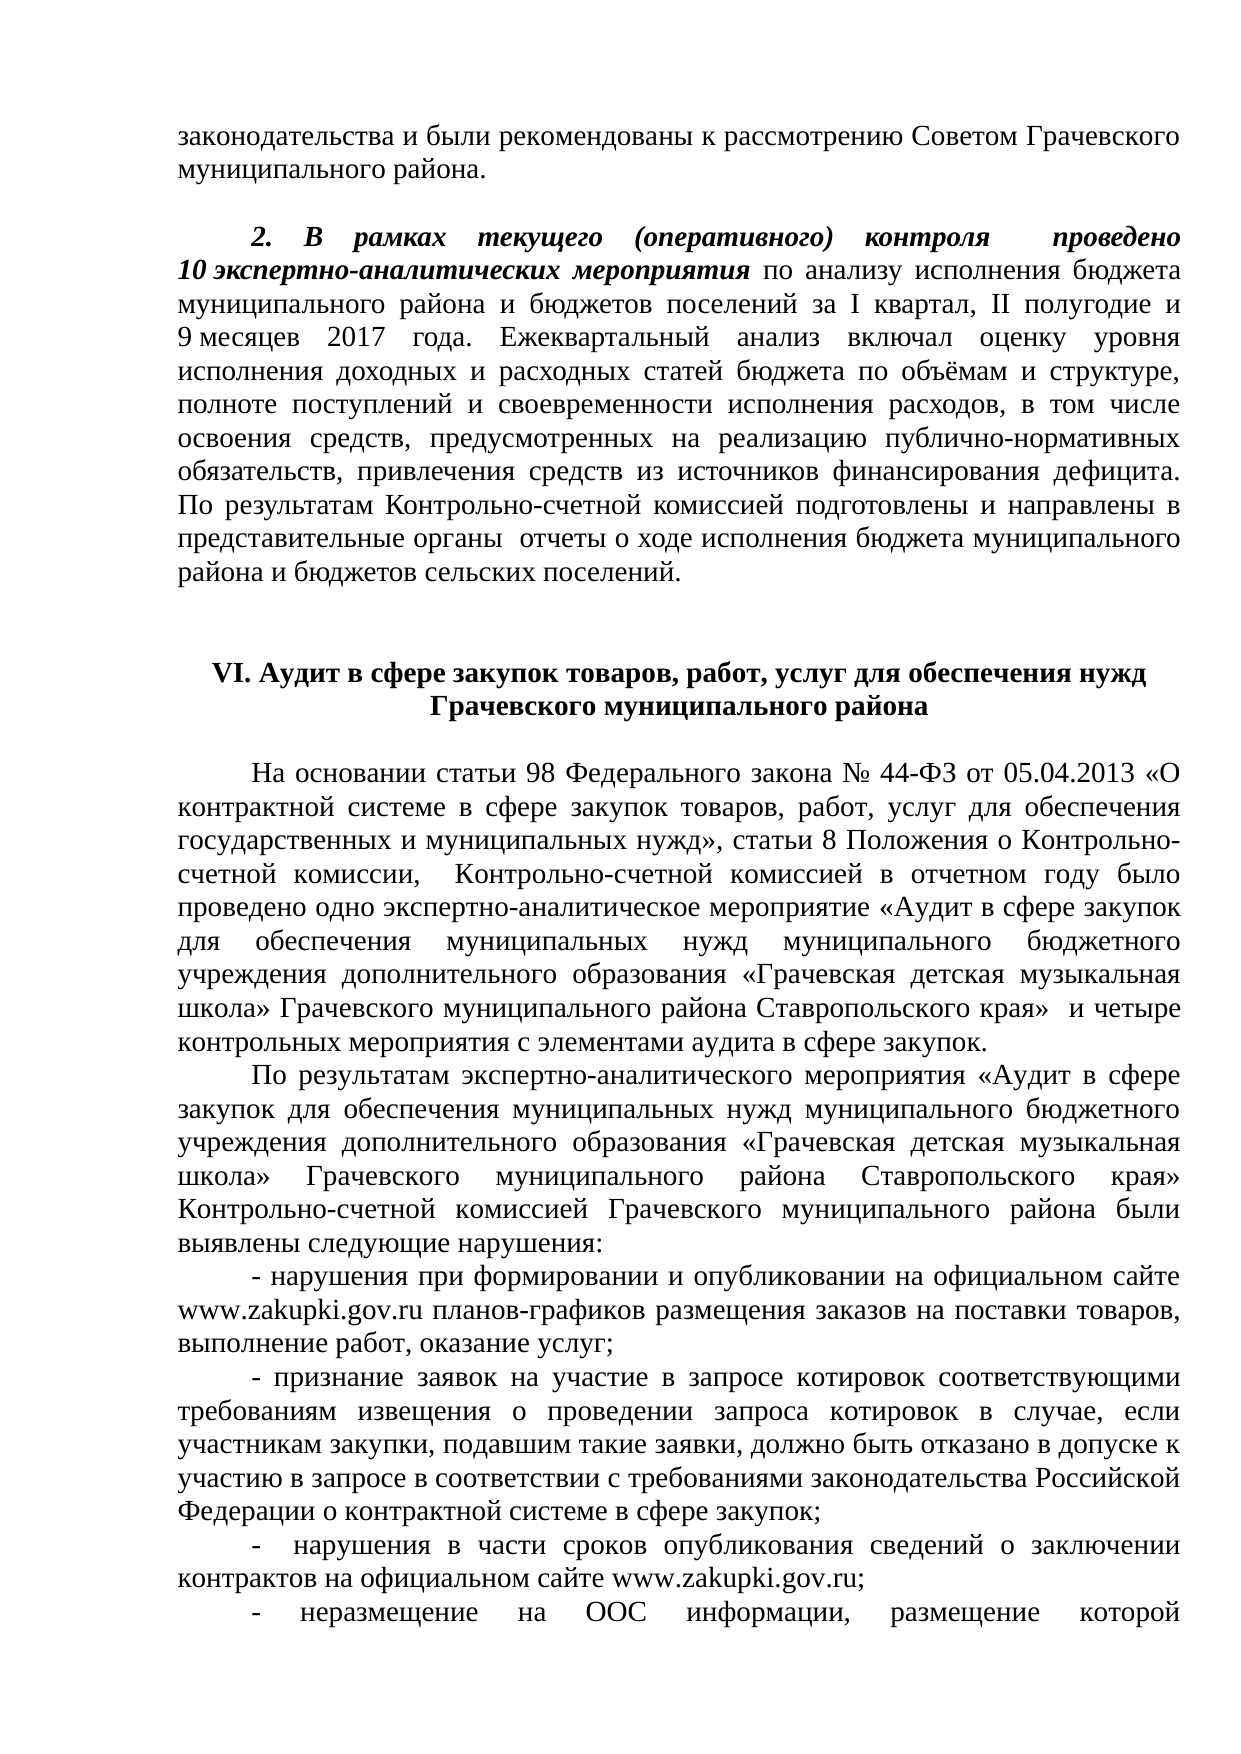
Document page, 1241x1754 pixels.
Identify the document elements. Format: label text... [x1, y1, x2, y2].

text - признание заявок на участие в запросе котировок соответствующими требованиям извещения о проведении запроса котировок в случае, если участникам закупки, подавшим такие заявки, должно быть отказано в допуске к участию в запросе в соответствии с требованиями законодательства Российской Федерации о контрактной системе в сфере закупок; [177, 1359, 1181, 1527]
text - нарушения в части сроков опубликования сведений о заключении контрактов на официальном сайте www.zakupki.gov.ru; [177, 1527, 1181, 1594]
text VI. Аудит в сфере закупок товаров, работ, услуг для обеспечения нужд Грачевского муниципального района [177, 655, 1181, 722]
text - нарушения при формировании и опубликовании на официальном сайте www.zakupki.gov.ru планов-графиков размещения заказов на поставки товаров, выполнение работ, оказание услуг; [177, 1258, 1181, 1359]
text На основании статьи 98 Федерального закона № 44-ФЗ от 05.04.2013 «О контрактной системе в сфере закупок товаров, работ, услуг для обеспечения государственных и муниципальных нужд», статьи 8 Положения о Контрольно-счетной комиссии, Контрольно-счетной комиссией в отчетном году было проведено одно экспертно-аналитическое мероприятие «Аудит в сфере закупок для обеспечения муниципальных нужд муниципального бюджетного учреждения дополнительного образования «Грачевская детская музыкальная школа» Грачевского муниципального района Ставропольского края» и четыре контрольных мероприятия с элементами аудита в сфере закупок. [177, 755, 1181, 1057]
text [177, 118, 1181, 185]
text По результатам экспертно-аналитического мероприятия «Аудит в сфере закупок для обеспечения муниципальных нужд муниципального бюджетного учреждения дополнительного образования «Грачевская детская музыкальная школа» Грачевского муниципального района Ставропольского края» Контрольно-счетной комиссией Грачевского муниципального района были выявлены следующие нарушения: [177, 1057, 1181, 1258]
text 2. В рамках текущего (оперативного) контроля проведено 10 экспертно-аналитических мероприятия по анализу исполнения бюджета муниципального района и бюджетов поселений за I квартал, II полугодие и 9 месяцев 2017 года. Ежеквартальный анализ включал оценку уровня исполнения доходных и расходных статей бюджета по объёмам и структуре, полноте поступлений и своевременности исполнения расходов, в том числе освоения средств, предусмотренных на реализацию публично-нормативных обязательств, привлечения средств из источников финансирования дефицита. По результатам Контрольно-счетной комиссией подготовлены и направлены в представительные органы отчеты о ходе исполнения бюджета муниципального района и бюджетов сельских поселений. [177, 219, 1181, 588]
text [177, 1594, 1181, 1627]
